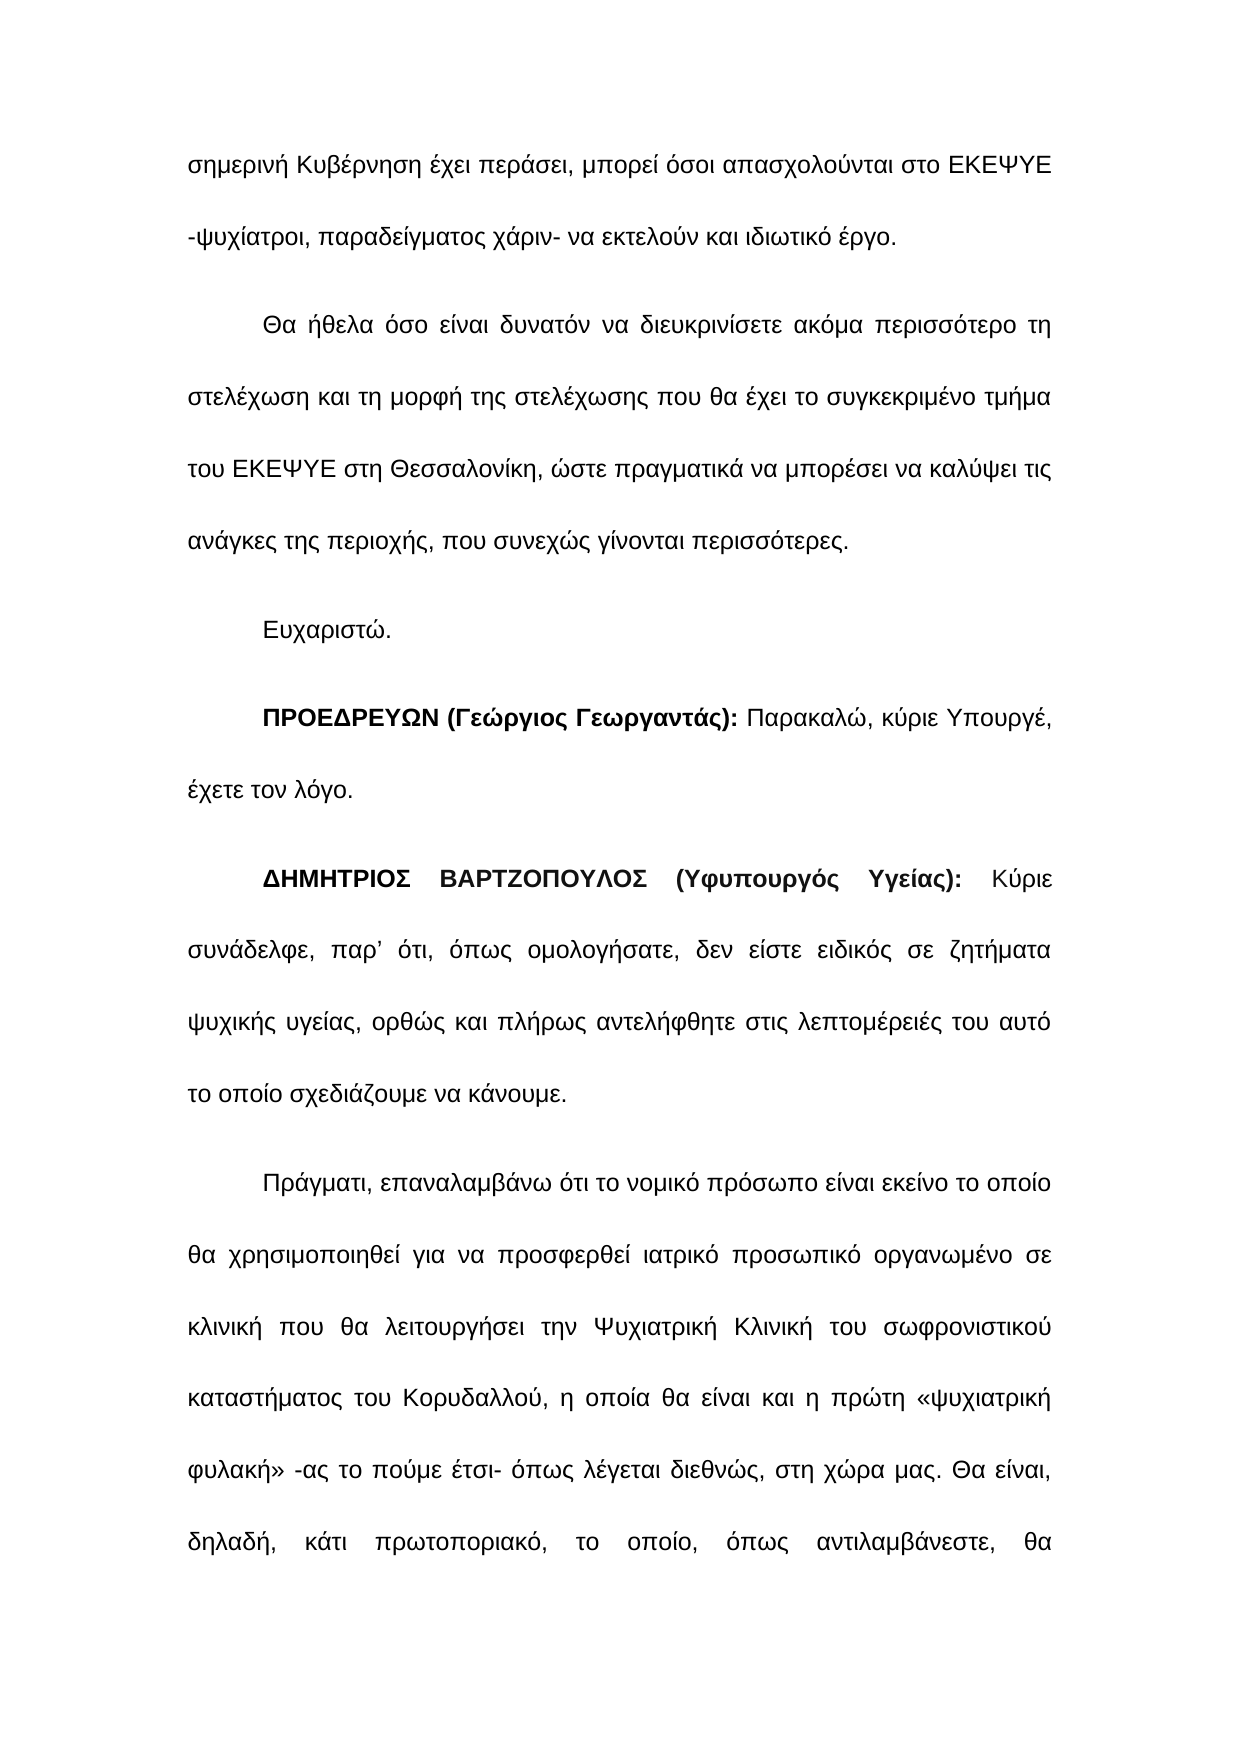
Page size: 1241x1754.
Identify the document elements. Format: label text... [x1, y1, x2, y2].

text Ευχαριστώ. [187, 614, 1053, 643]
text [187, 1168, 1053, 1556]
text ΠΡΟΕΔΡΕΥΩΝ (Γεώργιος Γεωργαντάς): Παρακαλώ, κύριε Υπουργέ, έχετε τον λόγο. [187, 703, 1053, 804]
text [187, 150, 1053, 251]
text ΔΗΜΗΤΡΙΟΣ ΒΑΡΤΖΟΠΟΥΛΟΣ (Υφυπουργός Υγείας): Κύριε συνάδελφε, παρ’ ότι, όπως ομολογήσατε, δεν είστε ειδικός σε ζητήματα ψυχικής υγείας, ορθώς και πλήρως αντελήφθητε στις λεπτομέρειές του αυτό το οποίο σχεδιάζουμε να κάνουμε. [187, 863, 1053, 1108]
text Θα ήθελα όσο είναι δυνατόν να διευκρινίσετε ακόμα περισσότερο τη στελέχωση και τη μορφή της στελέχωσης που θα έχει το συγκεκριμένο τμήμα του ΕΚΕΨΥΕ στη Θεσσαλονίκη, ώστε πραγματικά να μπορέσει να καλύψει τις ανάγκες της περιοχής, που συνεχώς γίνονται περισσότερες. [187, 310, 1053, 555]
